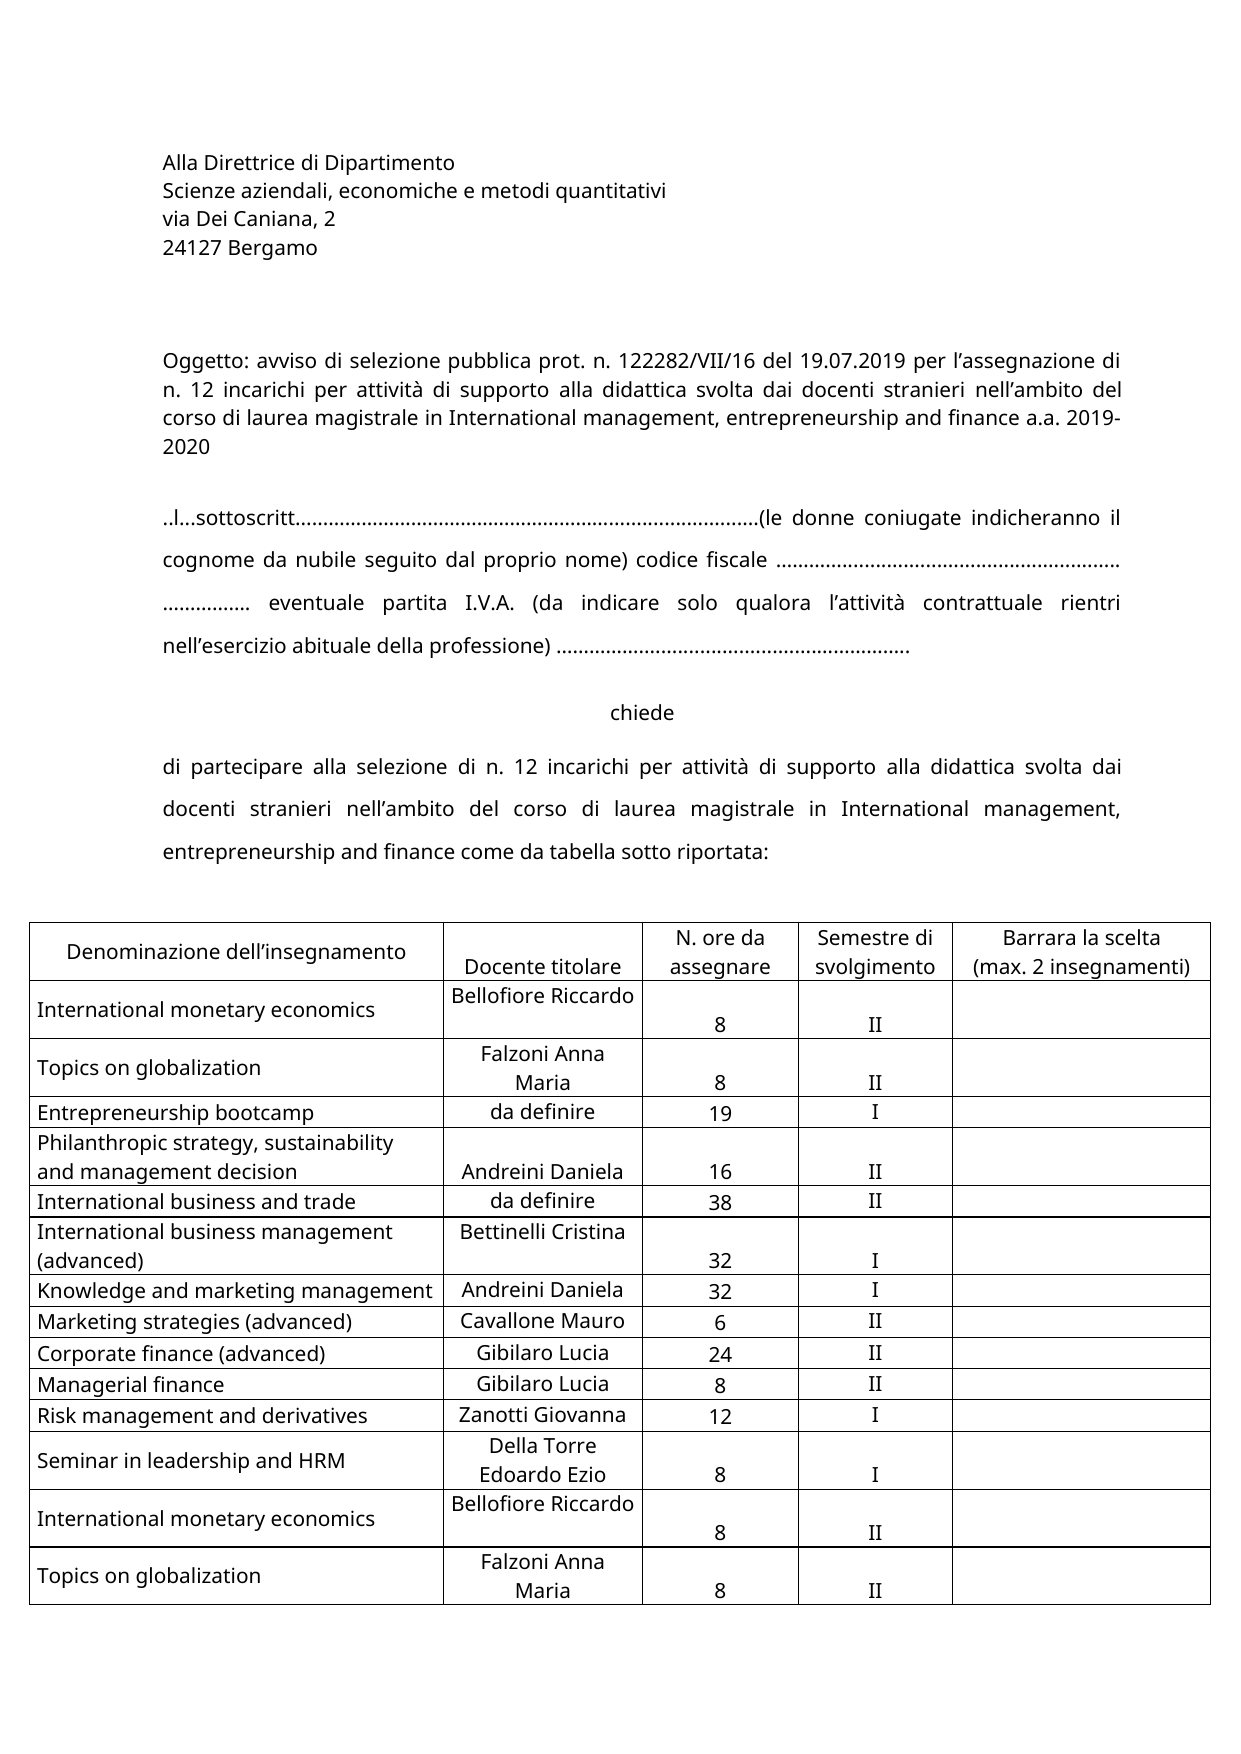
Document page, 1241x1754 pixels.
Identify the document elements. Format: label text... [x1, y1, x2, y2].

table_cell II [799, 1307, 952, 1337]
text Oggetto: avviso di selezione pubblica prot. n. 122282/VII/16 del 19.07.2019 per l’assegnazione di n. 12 incarichi per attività di supporto alla didattica svolta dai docenti stranieri nell’ambito del corso di laurea magistrale in International management, entrepreneurship and finance a.a. 2019-2020 [162, 347, 1122, 460]
table_cell da definire [444, 1097, 642, 1127]
table_cell [953, 1307, 1210, 1337]
table_cell [953, 1432, 1210, 1488]
table_cell Gibilaro Lucia [444, 1369, 642, 1399]
table_cell 38 [643, 1186, 798, 1216]
table_cell 24 [643, 1338, 798, 1368]
table_cell I [799, 1097, 952, 1127]
table_cell Cavallone Mauro [444, 1307, 642, 1337]
text Scienze aziendali, economiche e metodi quantitativi [133, 176, 1122, 204]
table_cell Andreini Daniela [444, 1128, 642, 1185]
table_cell II [799, 1490, 952, 1546]
table_cell [953, 1128, 1210, 1185]
table_cell [953, 1218, 1210, 1274]
table_cell Marketing strategies (advanced) [30, 1307, 443, 1337]
table_cell I [799, 1218, 952, 1274]
table_cell International business and trade [30, 1186, 443, 1216]
table_cell [953, 1186, 1210, 1216]
table_cell II [799, 1186, 952, 1216]
text 24127 Bergamo [133, 233, 1122, 261]
table_cell II [799, 1338, 952, 1368]
table_cell 19 [643, 1097, 798, 1127]
table_cell Topics on globalization [30, 1548, 443, 1604]
table_cell [953, 1338, 1210, 1368]
table_cell [953, 1490, 1210, 1546]
table_cell 8 [643, 1432, 798, 1488]
table_cell Falzoni Anna Maria [444, 1548, 642, 1604]
table_cell Falzoni Anna Maria [444, 1039, 642, 1096]
table_cell Managerial finance [30, 1369, 443, 1399]
table_cell [953, 981, 1210, 1038]
text Alla Direttrice di Dipartimento [133, 148, 1122, 176]
table_cell International monetary economics [30, 981, 443, 1038]
table_cell [953, 1097, 1210, 1127]
table_cell Knowledge and marketing management [30, 1275, 443, 1306]
table_cell II [799, 1039, 952, 1096]
table_cell Risk management and derivatives [30, 1400, 443, 1431]
table_cell Gibilaro Lucia [444, 1338, 642, 1368]
table_cell [953, 1039, 1210, 1096]
table_cell [953, 1548, 1210, 1604]
table_cell II [799, 981, 952, 1038]
table_cell 32 [643, 1218, 798, 1274]
table_cell Philanthropic strategy, sustainability and management decision [30, 1128, 443, 1185]
table_cell Bellofiore Riccardo [444, 1490, 642, 1546]
table_header Semestre di svolgimento [799, 923, 952, 980]
table_cell II [799, 1548, 952, 1604]
table_cell da definire [444, 1186, 642, 1216]
table_cell [953, 1400, 1210, 1431]
table_cell I [799, 1400, 952, 1431]
table_cell Corporate finance (advanced) [30, 1338, 443, 1368]
table_cell 12 [643, 1400, 798, 1431]
table_cell [953, 1275, 1210, 1306]
table_cell Topics on globalization [30, 1039, 443, 1096]
table_cell [953, 1369, 1210, 1399]
table_cell I [799, 1432, 952, 1488]
table_cell 8 [643, 981, 798, 1038]
table_cell Andreini Daniela [444, 1275, 642, 1306]
table_cell International monetary economics [30, 1490, 443, 1546]
table_cell Zanotti Giovanna [444, 1400, 642, 1431]
table_cell Della Torre Edoardo Ezio [444, 1432, 642, 1488]
table_header Denominazione dell’insegnamento [30, 923, 443, 980]
table_cell 8 [643, 1369, 798, 1399]
text ..l...sottoscritt......……………………………………………...........................(le donne coniugate indicheranno il cognome da nubile seguito dal proprio nome) codice fiscale ……….....................................................……………. eventuale partita I.V.A. (da indicare solo qualora l’attività contrattuale rientri nell’esercizio abituale della professione) ……………................................…………….. [162, 503, 1122, 659]
table_cell 8 [643, 1039, 798, 1096]
text via Dei Caniana, 2 [133, 204, 1122, 233]
table_header N. ore da assegnare [643, 923, 798, 980]
table_cell 32 [643, 1275, 798, 1306]
table_header Docente titolare [444, 923, 642, 980]
table_cell 8 [643, 1548, 798, 1604]
table_cell Bellofiore Riccardo [444, 981, 642, 1038]
table_cell 16 [643, 1128, 798, 1185]
table_cell I [799, 1275, 952, 1306]
table_cell International business management (advanced) [30, 1218, 443, 1274]
table_cell Entrepreneurship bootcamp [30, 1097, 443, 1127]
table_header Barrara la scelta (max. 2 insegnamenti) [953, 923, 1210, 980]
subtitle chiede [162, 698, 1122, 727]
table_cell II [799, 1128, 952, 1185]
table_cell 8 [643, 1490, 798, 1546]
table_cell Seminar in leadership and HRM [30, 1432, 443, 1488]
table_cell 6 [643, 1307, 798, 1337]
table_cell Bettinelli Cristina [444, 1218, 642, 1274]
table_cell II [799, 1369, 952, 1399]
text di partecipare alla selezione di n. 12 incarichi per attività di supporto alla didattica svolta dai docenti stranieri nell’ambito del corso di laurea magistrale in International management, entrepreneurship and finance come da tabella sotto riportata: [162, 752, 1122, 866]
